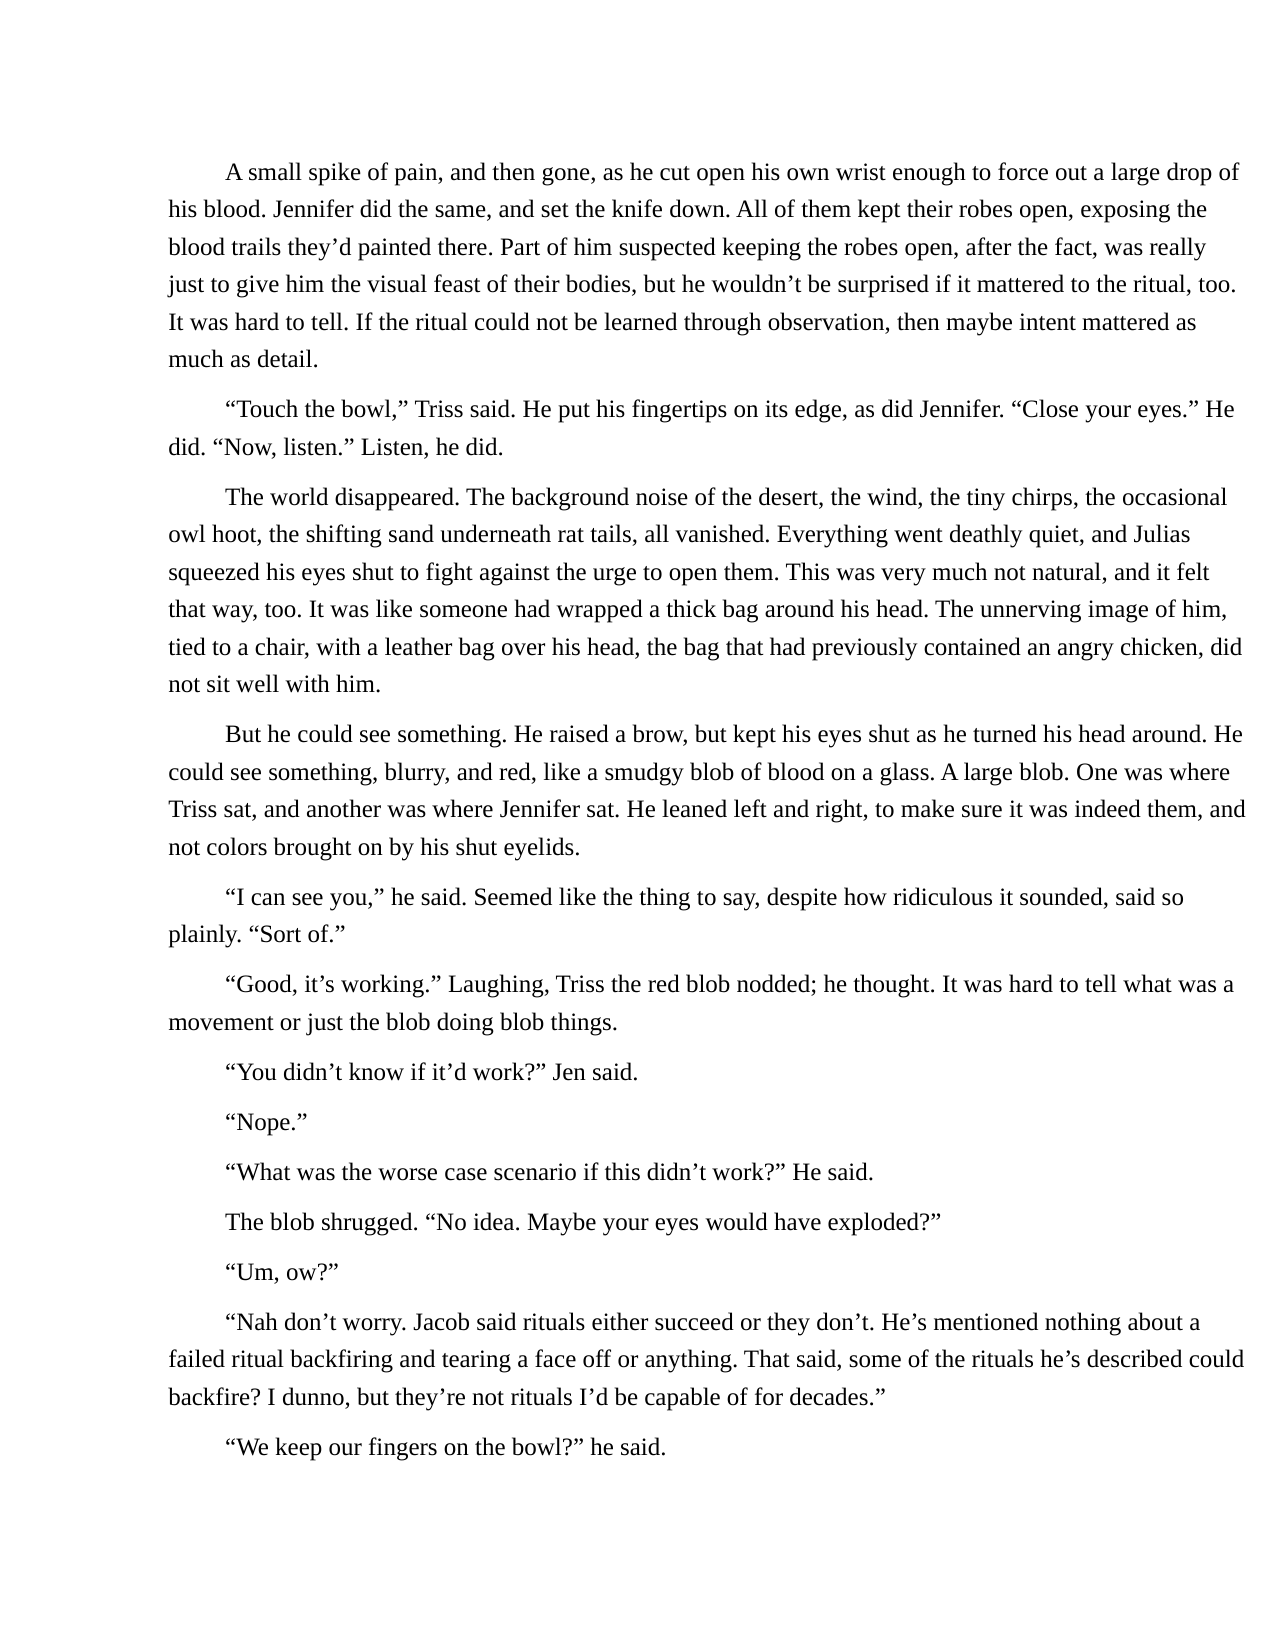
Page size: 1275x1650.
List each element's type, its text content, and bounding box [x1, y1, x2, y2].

text “Nah don’t worry. Jacob said rituals either succeed or they don’t. He’s mentioned nothing about a failed ritual backfiring and tearing a face off or anything. That said, some of the rituals he’s described could backfire? I dunno, but they’re not rituals I’d be capable of for decades.” [168, 1300, 1246, 1412]
text “What was the worse case scenario if this didn’t work?” He said. [168, 1150, 1246, 1187]
text A small spike of pain, and then gone, as he cut open his own wrist enough to force out a large drop of his blood. Jennifer did the same, and set the knife down. All of them kept their robes open, exposing the blood trails they’d painted there. Part of him suspected keeping the robes open, after the fact, was really just to give him the visual feast of their bodies, but he wouldn’t be surprised if it mattered to the ritual, too. It was hard to tell. If the ritual could not be learned through observation, then maybe intent mattered as much as detail. [168, 150, 1246, 375]
text The world disappeared. The background noise of the desert, the wind, the tiny chirps, the occasional owl hoot, the shifting sand underneath rat tails, all vanished. Everything went deathly quiet, and Julias squeezed his eyes shut to fight against the urge to open them. This was very much not natural, and it felt that way, too. It was like someone had wrapped a thick bag around his head. The unnerving image of him, tied to a chair, with a leather bag over his head, the bag that had previously contained an angry chicken, did not sit well with him. [168, 475, 1246, 700]
text “Um, ow?” [168, 1250, 1246, 1287]
text “I can see you,” he said. Seemed like the thing to say, despite how ridiculous it sounded, said so plainly. “Sort of.” [168, 875, 1246, 950]
text “We keep our fingers on the bowl?” he said. [168, 1425, 1246, 1462]
text “Nope.” [168, 1100, 1246, 1137]
text “Touch the bowl,” Triss said. He put his fingertips on its edge, as did Jennifer. “Close your eyes.” He did. “Now, listen.” Listen, he did. [168, 387, 1246, 462]
text The blob shrugged. “No idea. Maybe your eyes would have exploded?” [168, 1200, 1246, 1237]
text “You didn’t know if it’d work?” Jen said. [168, 1050, 1246, 1087]
text But he could see something. He raised a brow, but kept his eyes shut as he turned his head around. He could see something, blurry, and red, like a smudgy blob of blood on a glass. A large blob. One was where Triss sat, and another was where Jennifer sat. He leaned left and right, to make sure it was indeed them, and not colors brought on by his shut eyelids. [168, 712, 1246, 862]
text “Good, it’s working.” Laughing, Triss the red blob nodded; he thought. It was hard to tell what was a movement or just the blob doing blob things. [168, 962, 1246, 1037]
